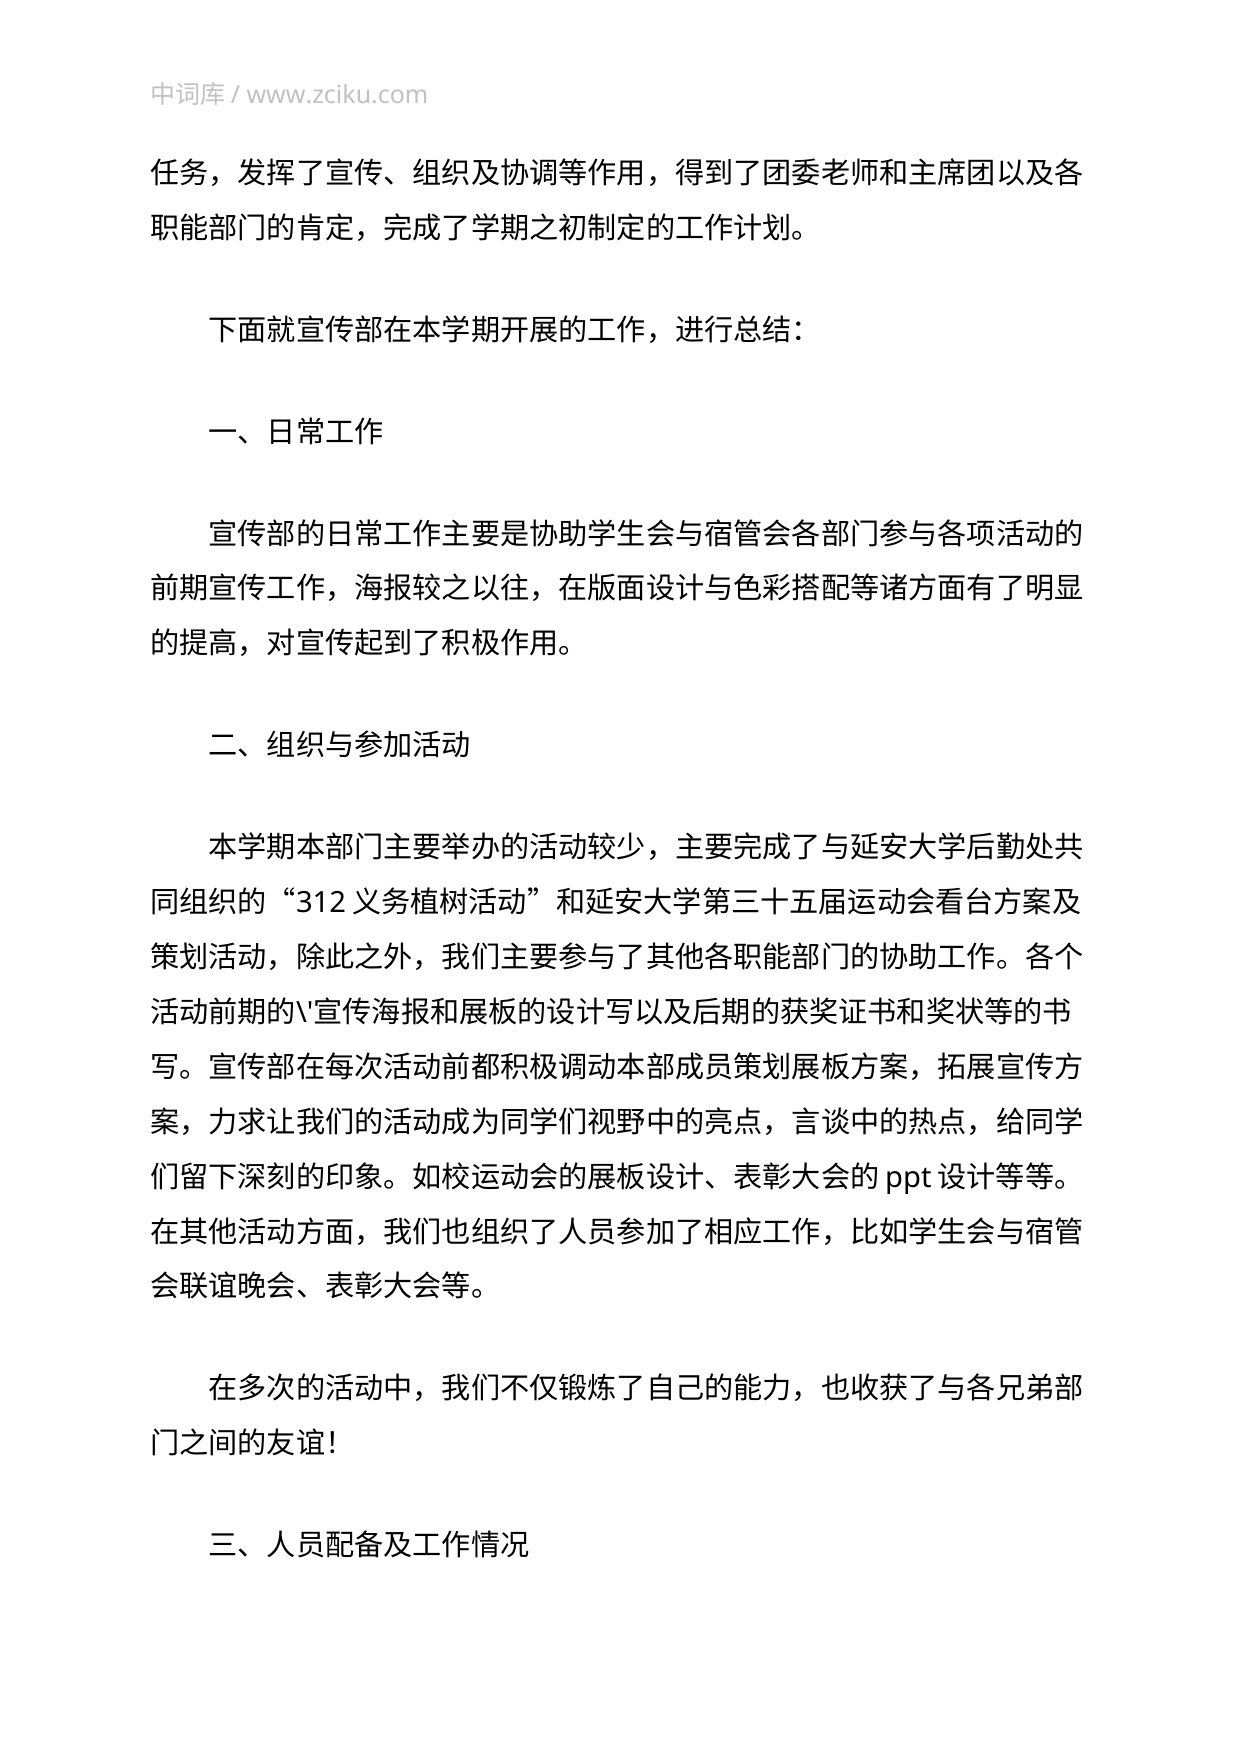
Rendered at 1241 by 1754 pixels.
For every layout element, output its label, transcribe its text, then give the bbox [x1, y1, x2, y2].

text 下面就宣传部在本学期开展的工作，进行总结： [150, 307, 1090, 349]
text 在多次的活动中，我们不仅锻炼了自己的能力，也收获了与各兄弟部门之间的友谊！ [150, 1365, 1090, 1462]
text 宣传部的日常工作主要是协助学生会与宿管会各部门参与各项活动的前期宣传工作，海报较之以往，在版面设计与色彩搭配等诸方面有了明显的提高，对宣传起到了积极作用。 [150, 510, 1090, 662]
text 三、人员配备及工作情况 [150, 1521, 1090, 1564]
text 二、组织与参加活动 [150, 722, 1090, 764]
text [150, 150, 1090, 247]
text 一、日常工作 [150, 408, 1090, 451]
text 本学期本部门主要举办的活动较少，主要完成了与延安大学后勤处共同组织的“312义务植树活动”和延安大学第三十五届运动会看台方案及策划活动，除此之外，我们主要参与了其他各职能部门的协助工作。各个活动前期的\'宣传海报和展板的设计写以及后期的获奖证书和奖状等的书写。宣传部在每次活动前都积极调动本部成员策划展板方案，拓展宣传方案，力求让我们的活动成为同学们视野中的亮点，言谈中的热点，给同学们留下深刻的印象。如校运动会的展板设计、表彰大会的ppt设计等等。在其他活动方面，我们也组织了人员参加了相应工作，比如学生会与宿管会联谊晚会、表彰大会等。 [150, 823, 1090, 1305]
